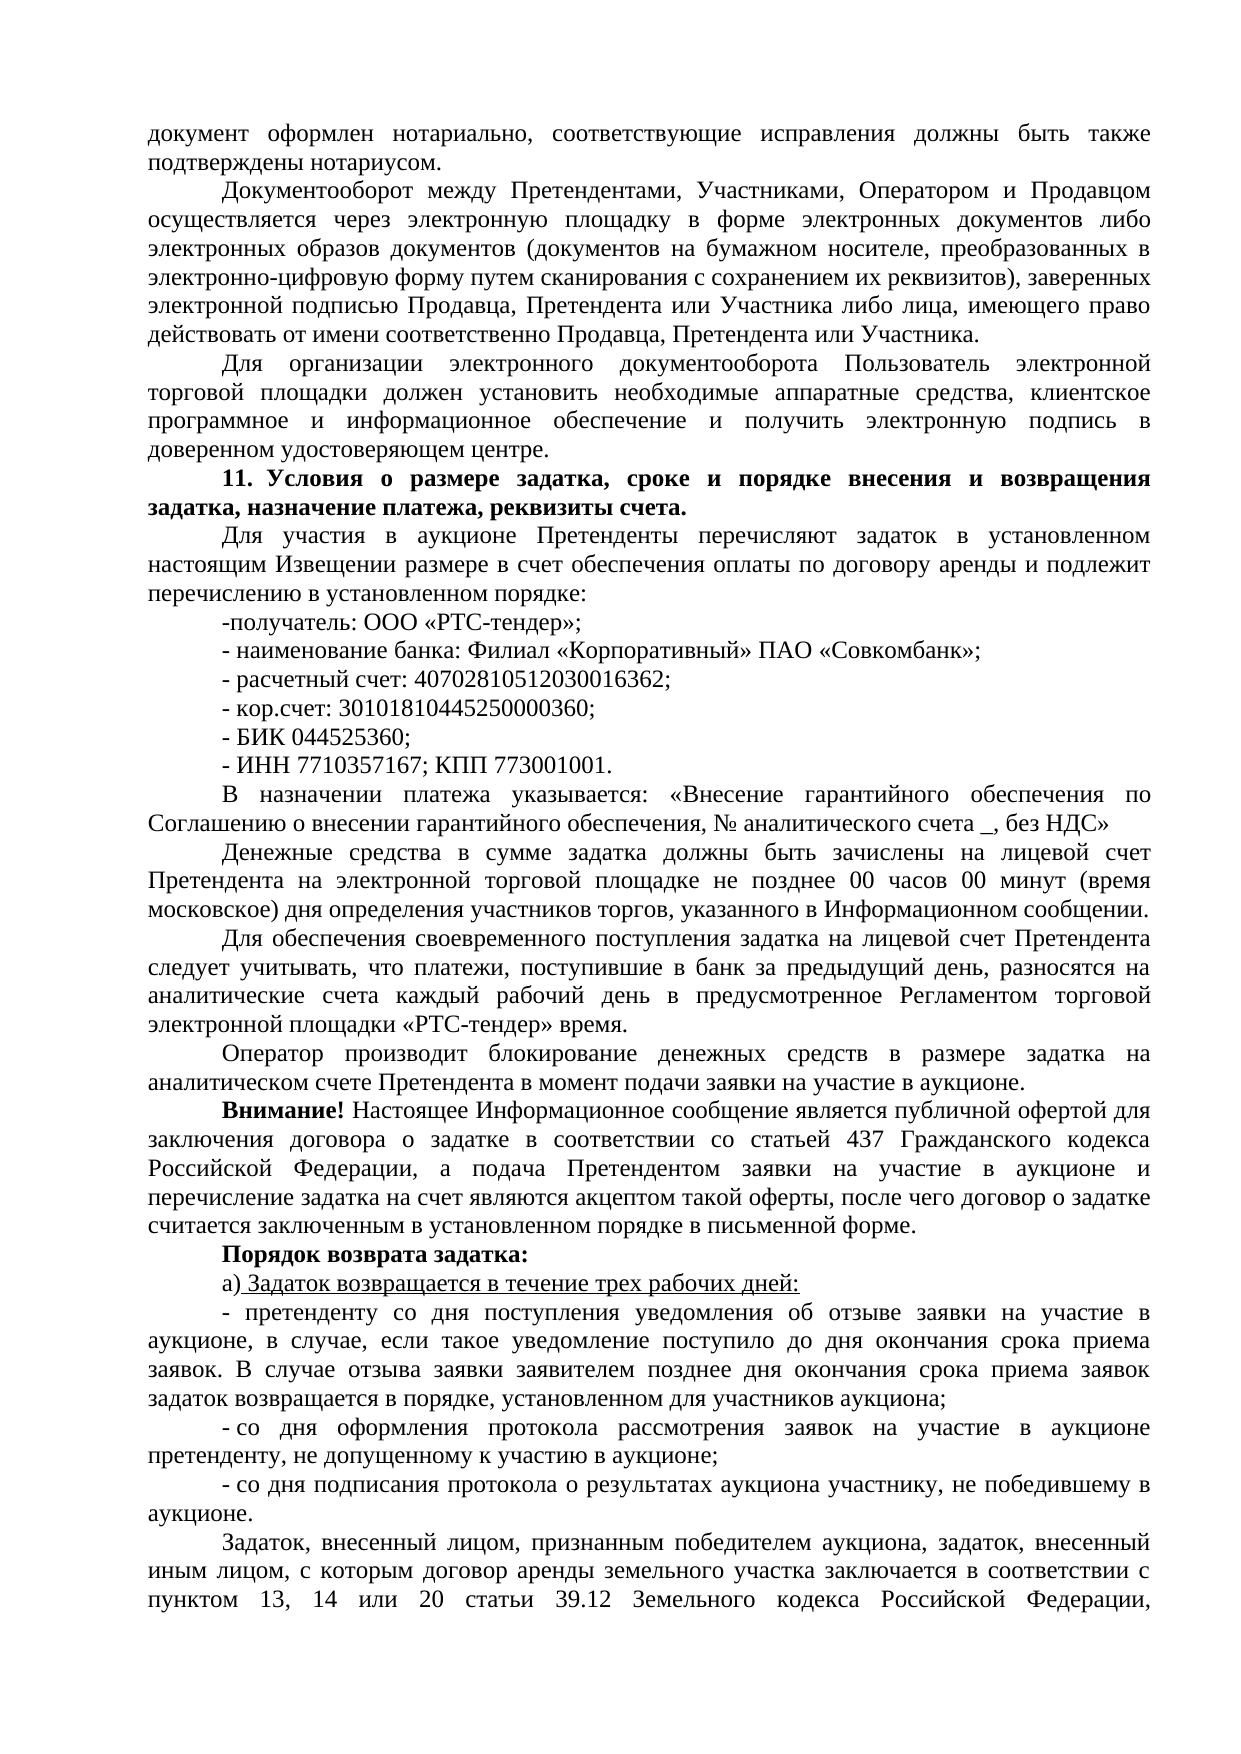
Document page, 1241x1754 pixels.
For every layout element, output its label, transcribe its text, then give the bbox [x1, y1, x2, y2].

text Документооборот между Претендентами, Участниками, Оператором и Продавцом осуществляется через электронную площадку в форме электронных документов либо электронных образов документов (документов на бумажном носителе, преобразованных в электронно-цифровую форму путем сканирования с сохранением их реквизитов), заверенных электронной подписью Продавца, Претендента или Участника либо лица, имеющего право действовать от имени соответственно Продавца, Претендента или Участника. [148, 176, 1152, 348]
text Внимание! Настоящее Информационное сообщение является публичной офертой для заключения договора о задатке в соответствии со статьей 437 Гражданского кодекса Российской Федерации, а подача Претендентом заявки на участие в аукционе и перечисление задатка на счет являются акцептом такой оферты, после чего договор о задатке считается заключенным в установленном порядке в письменной форме. [148, 1096, 1152, 1239]
text Для обеспечения своевременного поступления задатка на лицевой счет Претендента следует учитывать, что платежи, поступившие в банк за предыдущий день, разносятся на аналитические счета каждый рабочий день в предусмотренное Регламентом торговой электронной площадки «РТС-тендер» время. [148, 923, 1152, 1038]
text - наименование банка: Филиал «Корпоративный» ПАО «Совкомбанк»; [148, 636, 1152, 664]
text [148, 118, 1152, 176]
text - ИНН 7710357167; КПП 773001001. [148, 751, 1152, 779]
text Порядок возврата задатка: [148, 1239, 1152, 1268]
text - кор.счет: 30101810445250000360; [148, 693, 1152, 722]
text Для участия в аукционе Претенденты перечисляют задаток в установленном настоящим Извещении размере в счет обеспечения оплаты по договору аренды и подлежит перечислению в установленном порядке: [148, 521, 1152, 607]
text - расчетный счет: 40702810512030016362; [148, 664, 1152, 693]
text - со дня подписания протокола о результатах аукциона участнику, не победившему в аукционе. [148, 1469, 1152, 1527]
text - со дня оформления протокола рассмотрения заявок на участие в аукционе претенденту, не допущенному к участию в аукционе; [148, 1412, 1152, 1469]
text Для организации электронного документооборота Пользователь электронной торговой площадки должен установить необходимые аппаратные средства, клиентское программное и информационное обеспечение и получить электронную подпись в доверенном удостоверяющем центре. [148, 348, 1152, 463]
text Оператор производит блокирование денежных средств в размере задатка на аналитическом счете Претендента в момент подачи заявки на участие в аукционе. [148, 1038, 1152, 1096]
text В назначении платежа указывается: «Внесение гарантийного обеспечения по Соглашению о внесении гарантийного обеспечения, № аналитического счета _, без НДС» [148, 779, 1152, 837]
list Условия о размере задатка, сроке и порядке внесения и возвращения задатка, назначение платежа, реквизиты счета. [148, 463, 1152, 521]
text а) Задаток возвращается в течение трех рабочих дней: [148, 1268, 1152, 1297]
text -получатель: ООО «РТС-тендер»; [148, 607, 1152, 636]
text Денежные средства в сумме задатка должны быть зачислены на лицевой счет Претендента на электронной торговой площадке не позднее 00 часов 00 минут (время московское) дня определения участников торгов, указанного в Информационном сообщении. [148, 837, 1152, 923]
text - БИК 044525360; [148, 722, 1152, 751]
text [148, 1527, 1152, 1613]
text - претенденту со дня поступления уведомления об отзыве заявки на участие в аукционе, в случае, если такое уведомление поступило до дня окончания срока приема заявок. В случае отзыва заявки заявителем позднее дня окончания срока приема заявок задаток возвращается в порядке, установленном для участников аукциона; [148, 1297, 1152, 1412]
